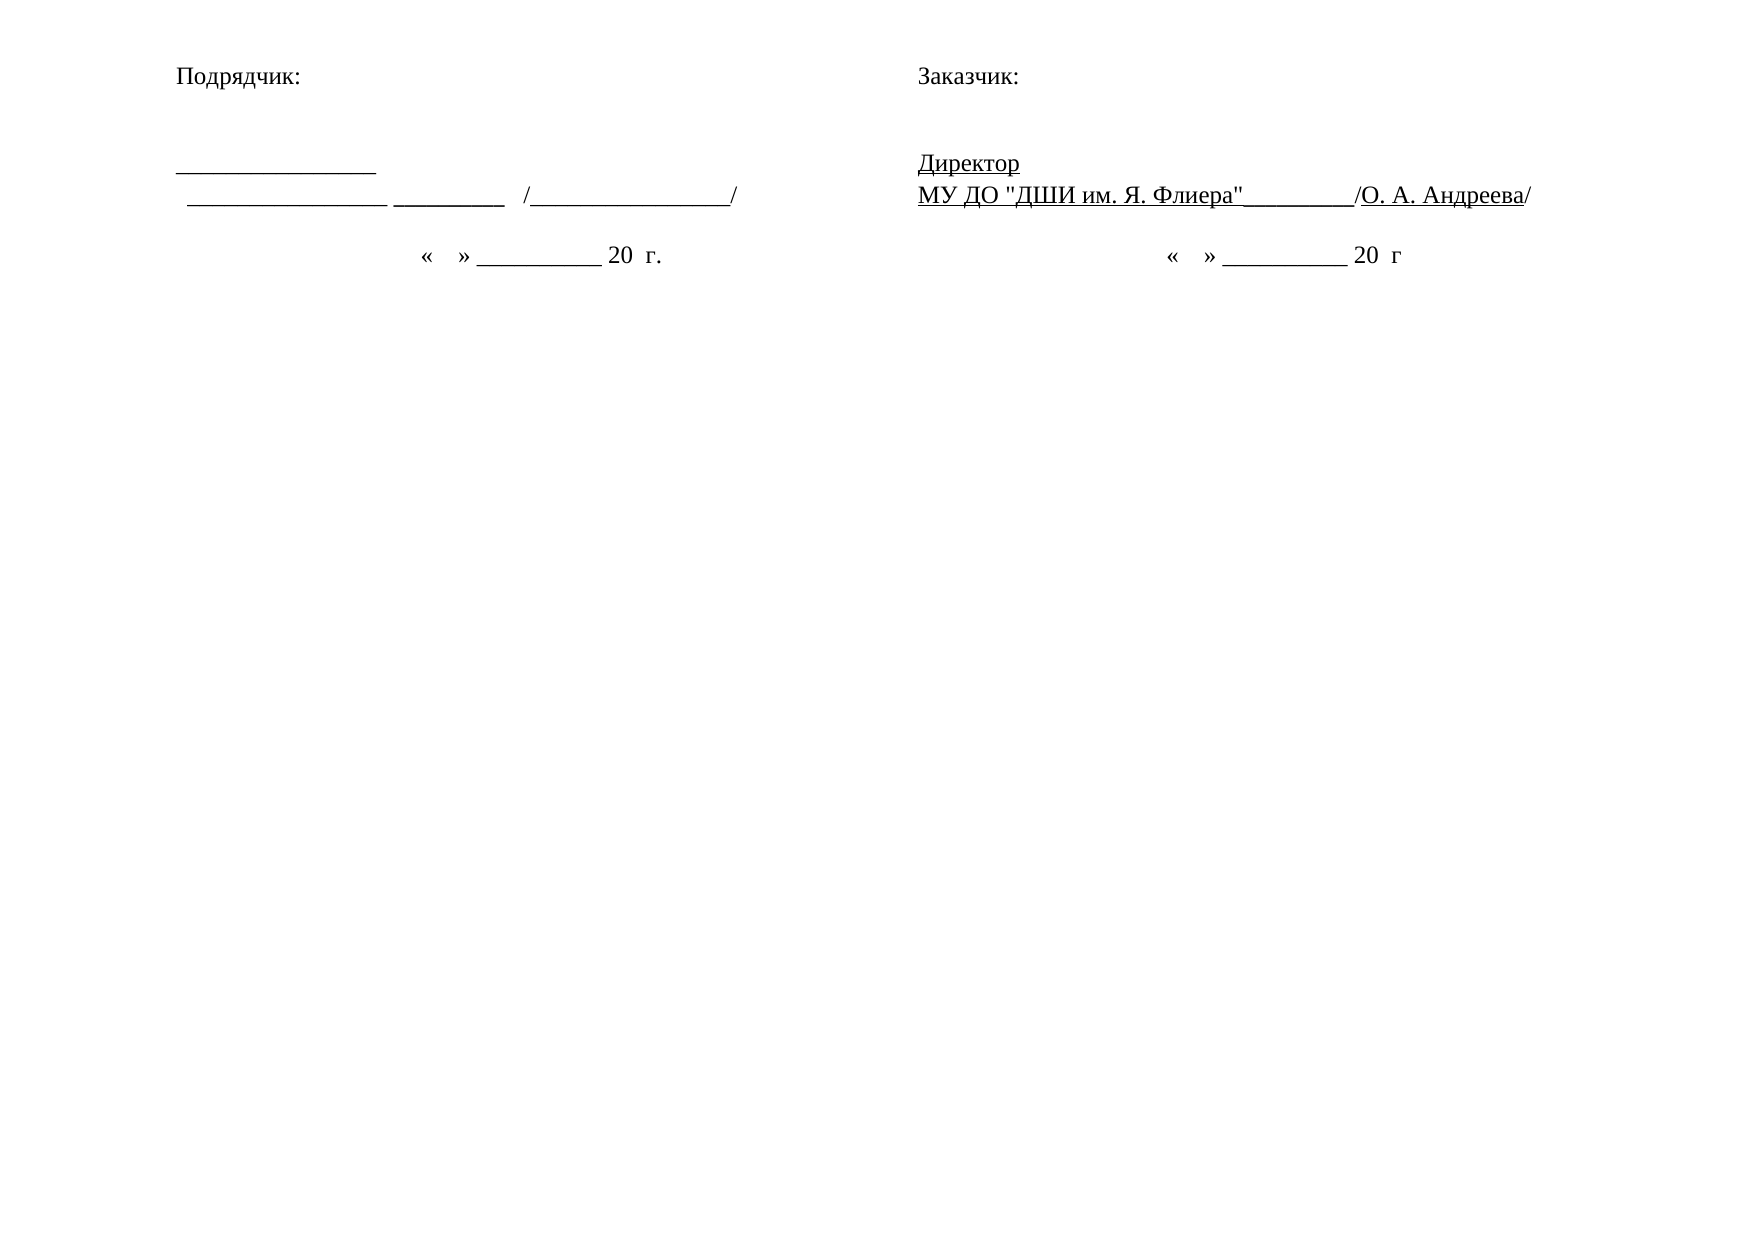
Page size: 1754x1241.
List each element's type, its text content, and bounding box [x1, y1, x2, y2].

table_cell МУ ДО "ДШИ им. Я. Флиера"__________/О. А. Андреева/ « » __________ 20 г [906, 176, 1661, 296]
table_cell ________________ [176, 148, 906, 176]
table_header Заказчик: [906, 61, 1661, 148]
table_header Подрядчик: [176, 61, 906, 148]
table_cell ________________ __________ /________________/ « » __________ 20 г. [176, 176, 906, 296]
table_cell Директор [906, 148, 1661, 176]
